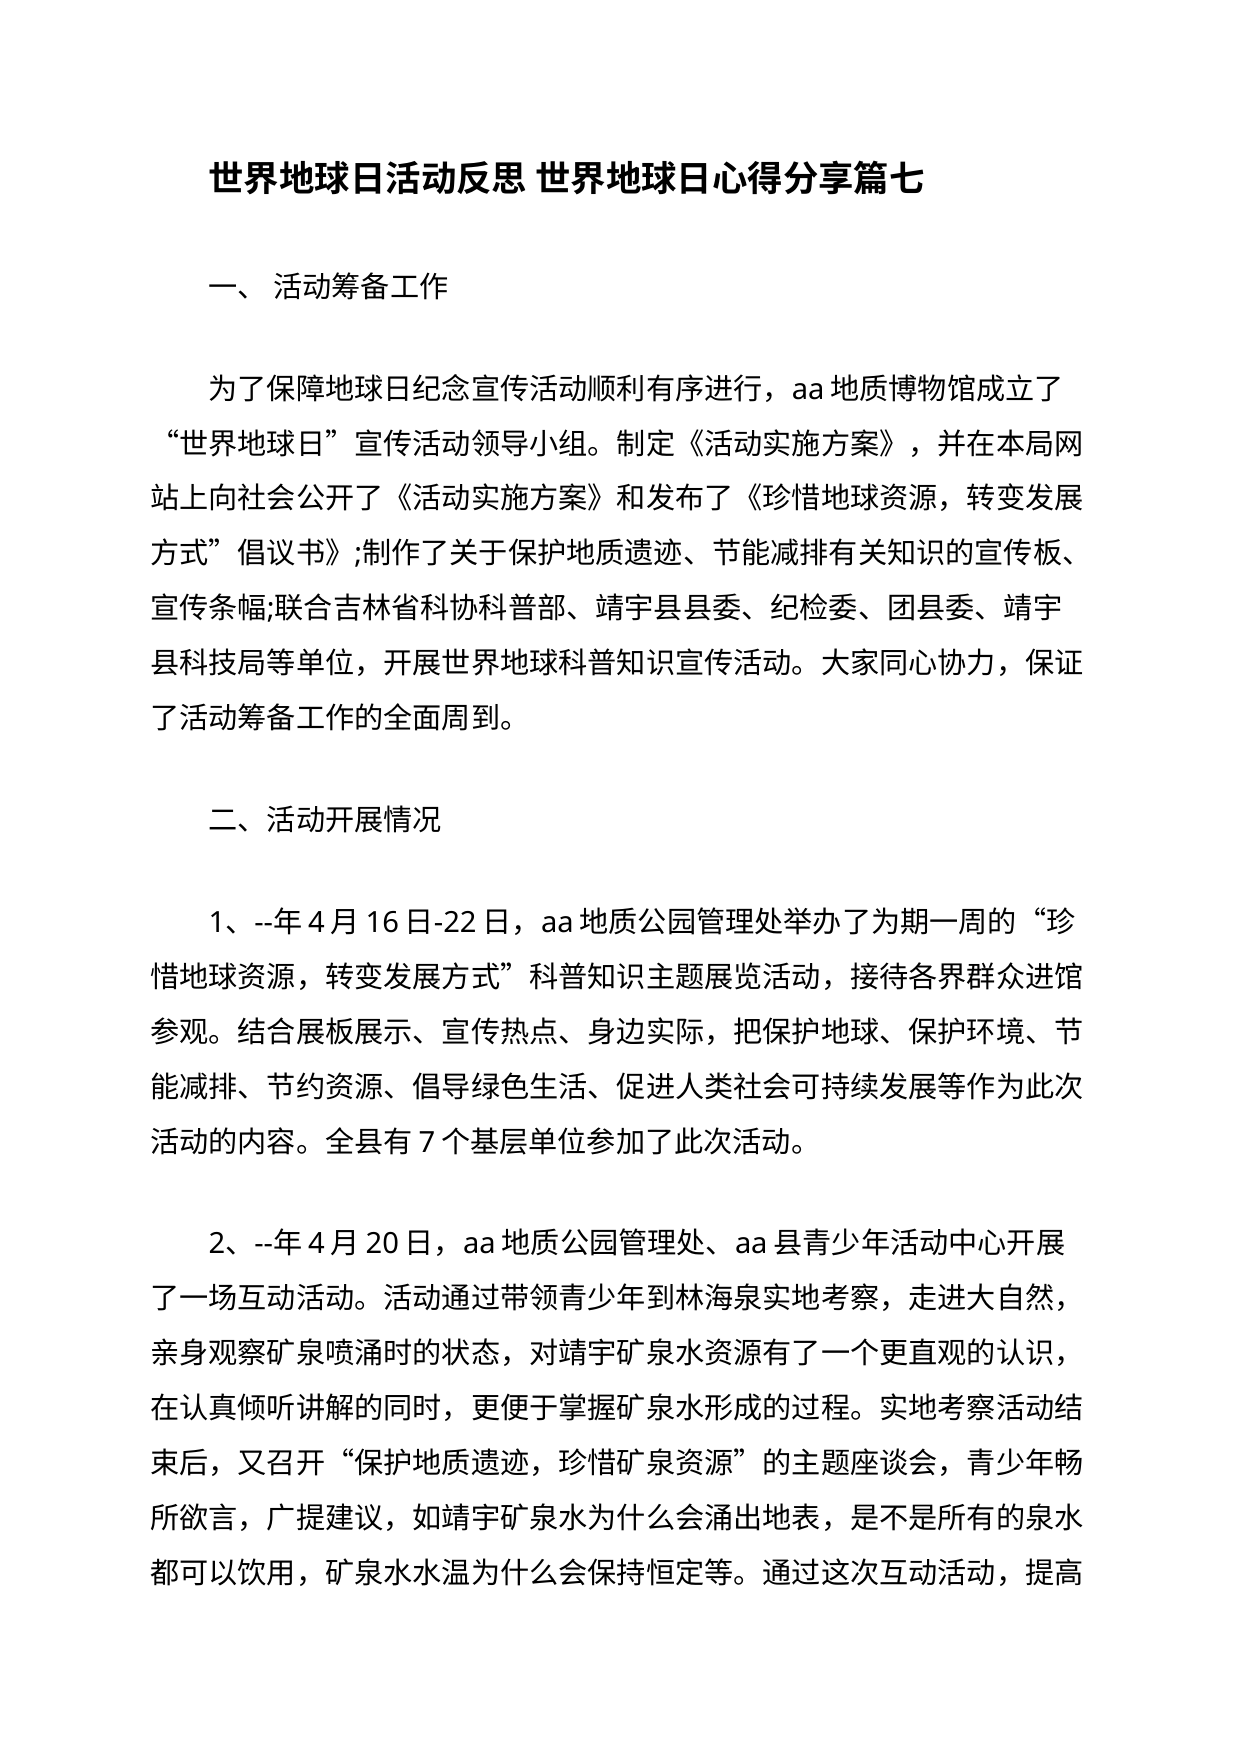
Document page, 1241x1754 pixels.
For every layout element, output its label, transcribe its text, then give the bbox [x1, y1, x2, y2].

text 二、活动开展情况 [150, 797, 1090, 839]
text 1、--年4月16日-22日，aa地质公园管理处举办了为期一周的“珍惜地球资源，转变发展方式”科普知识主题展览活动，接待各界群众进馆参观。结合展板展示、宣传热点、身边实际，把保护地球、保护环境、节能减排、节约资源、倡导绿色生活、促进人类社会可持续发展等作为此次活动的内容。全县有7个基层单位参加了此次活动。 [150, 898, 1090, 1161]
text 世界地球日活动反思 世界地球日心得分享篇七 [150, 150, 1090, 201]
text 为了保障地球日纪念宣传活动顺利有序进行，aa地质博物馆成立了“世界地球日”宣传活动领导小组。制定《活动实施方案》，并在本局网站上向社会公开了《活动实施方案》和发布了《珍惜地球资源，转变发展方式”倡议书》;制作了关于保护地质遗迹、节能减排有关知识的宣传板、宣传条幅;联合吉林省科协科普部、靖宇县县委、纪检委、团县委、靖宇县科技局等单位，开展世界地球科普知识宣传活动。大家同心协力，保证了活动筹备工作的全面周到。 [150, 365, 1090, 737]
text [150, 1220, 1090, 1592]
text 一、 活动筹备工作 [150, 263, 1090, 306]
